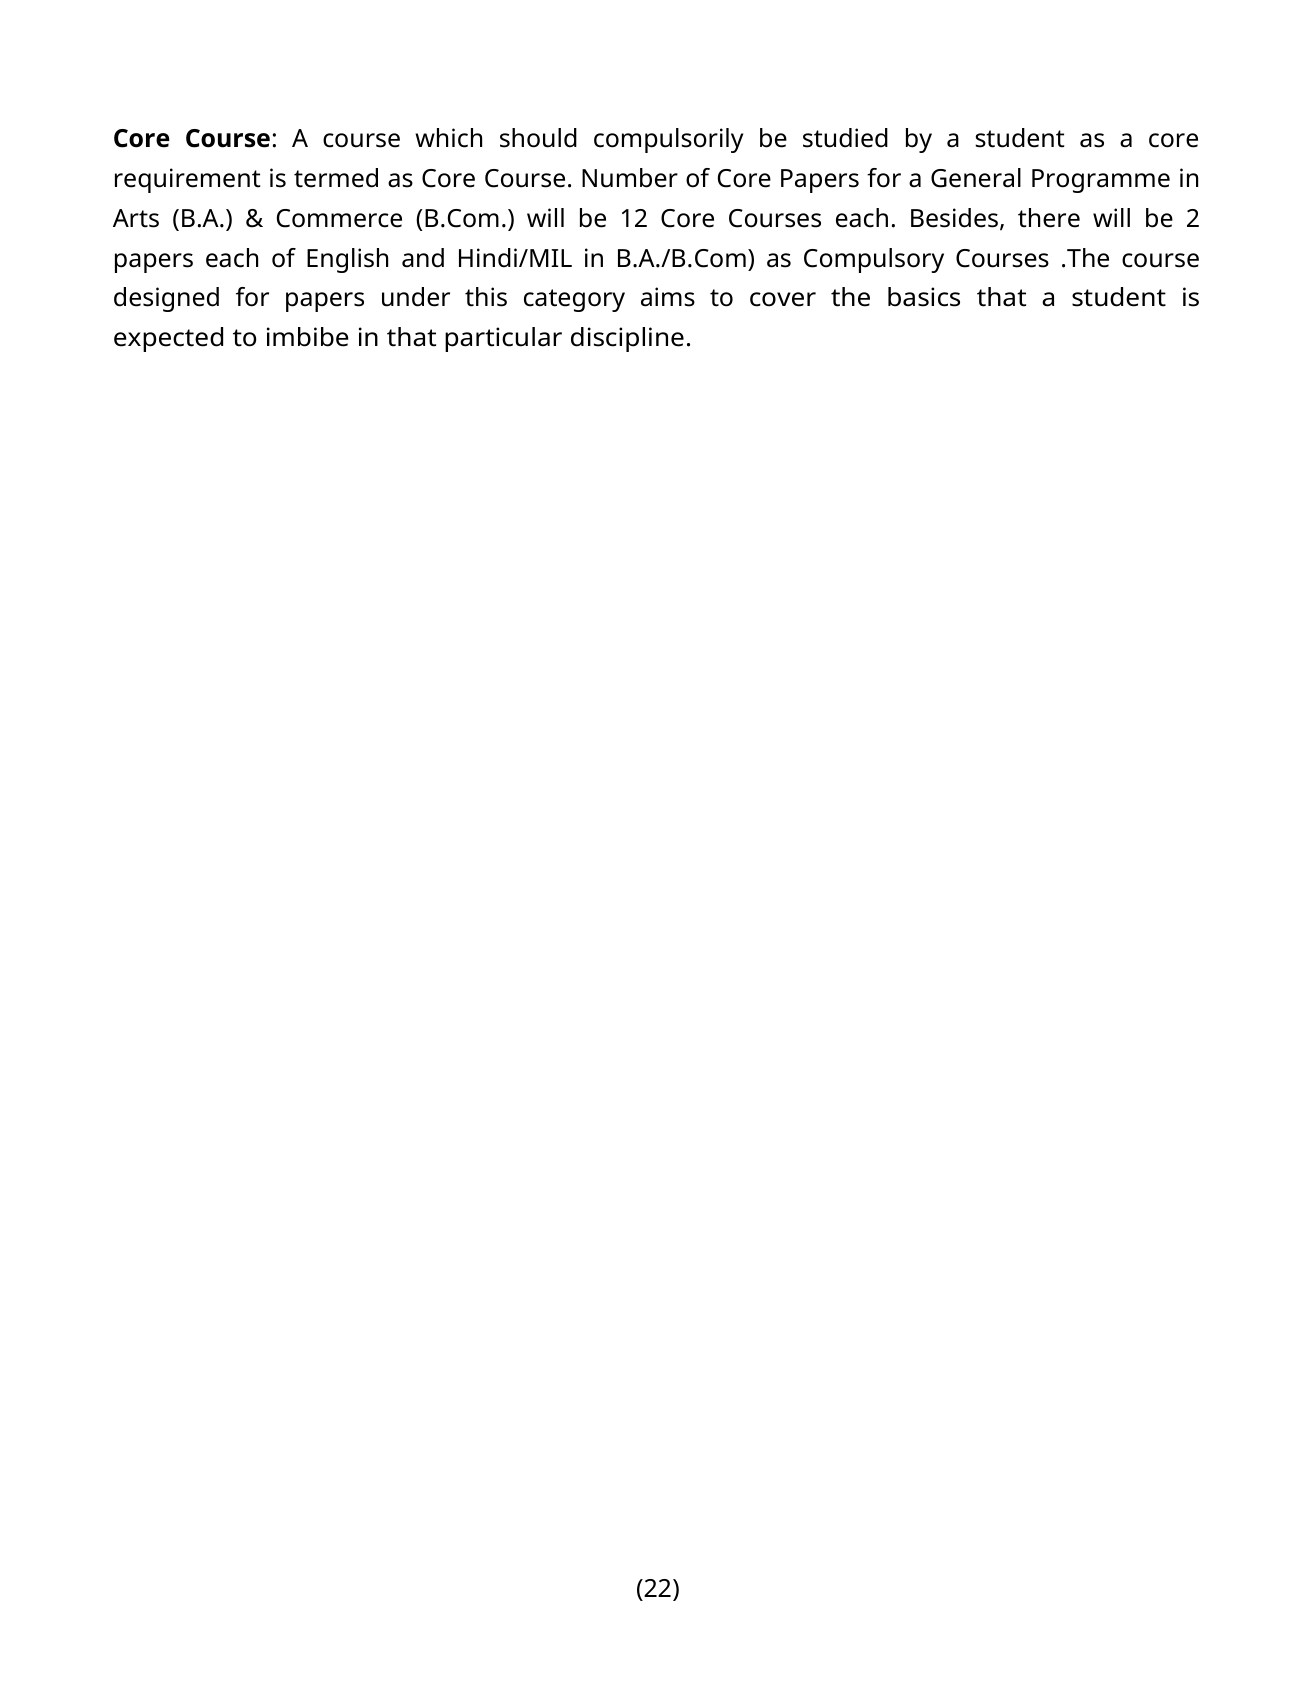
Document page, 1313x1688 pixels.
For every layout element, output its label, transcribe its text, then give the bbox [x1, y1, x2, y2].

text Core Course: A course which should compulsorily be studied by a student as a core requirement is termed as Core Course. Number of Core Papers for a General Programme in Arts (B.A.) & Commerce (B.Com.) will be 12 Core Courses each. Besides, there will be 2 papers each of English and Hindi/MIL in B.A./B.Com) as Compulsory Courses .The course designed for papers under this category aims to cover the basics that a student is expected to imbibe in that particular discipline. [113, 121, 1200, 354]
